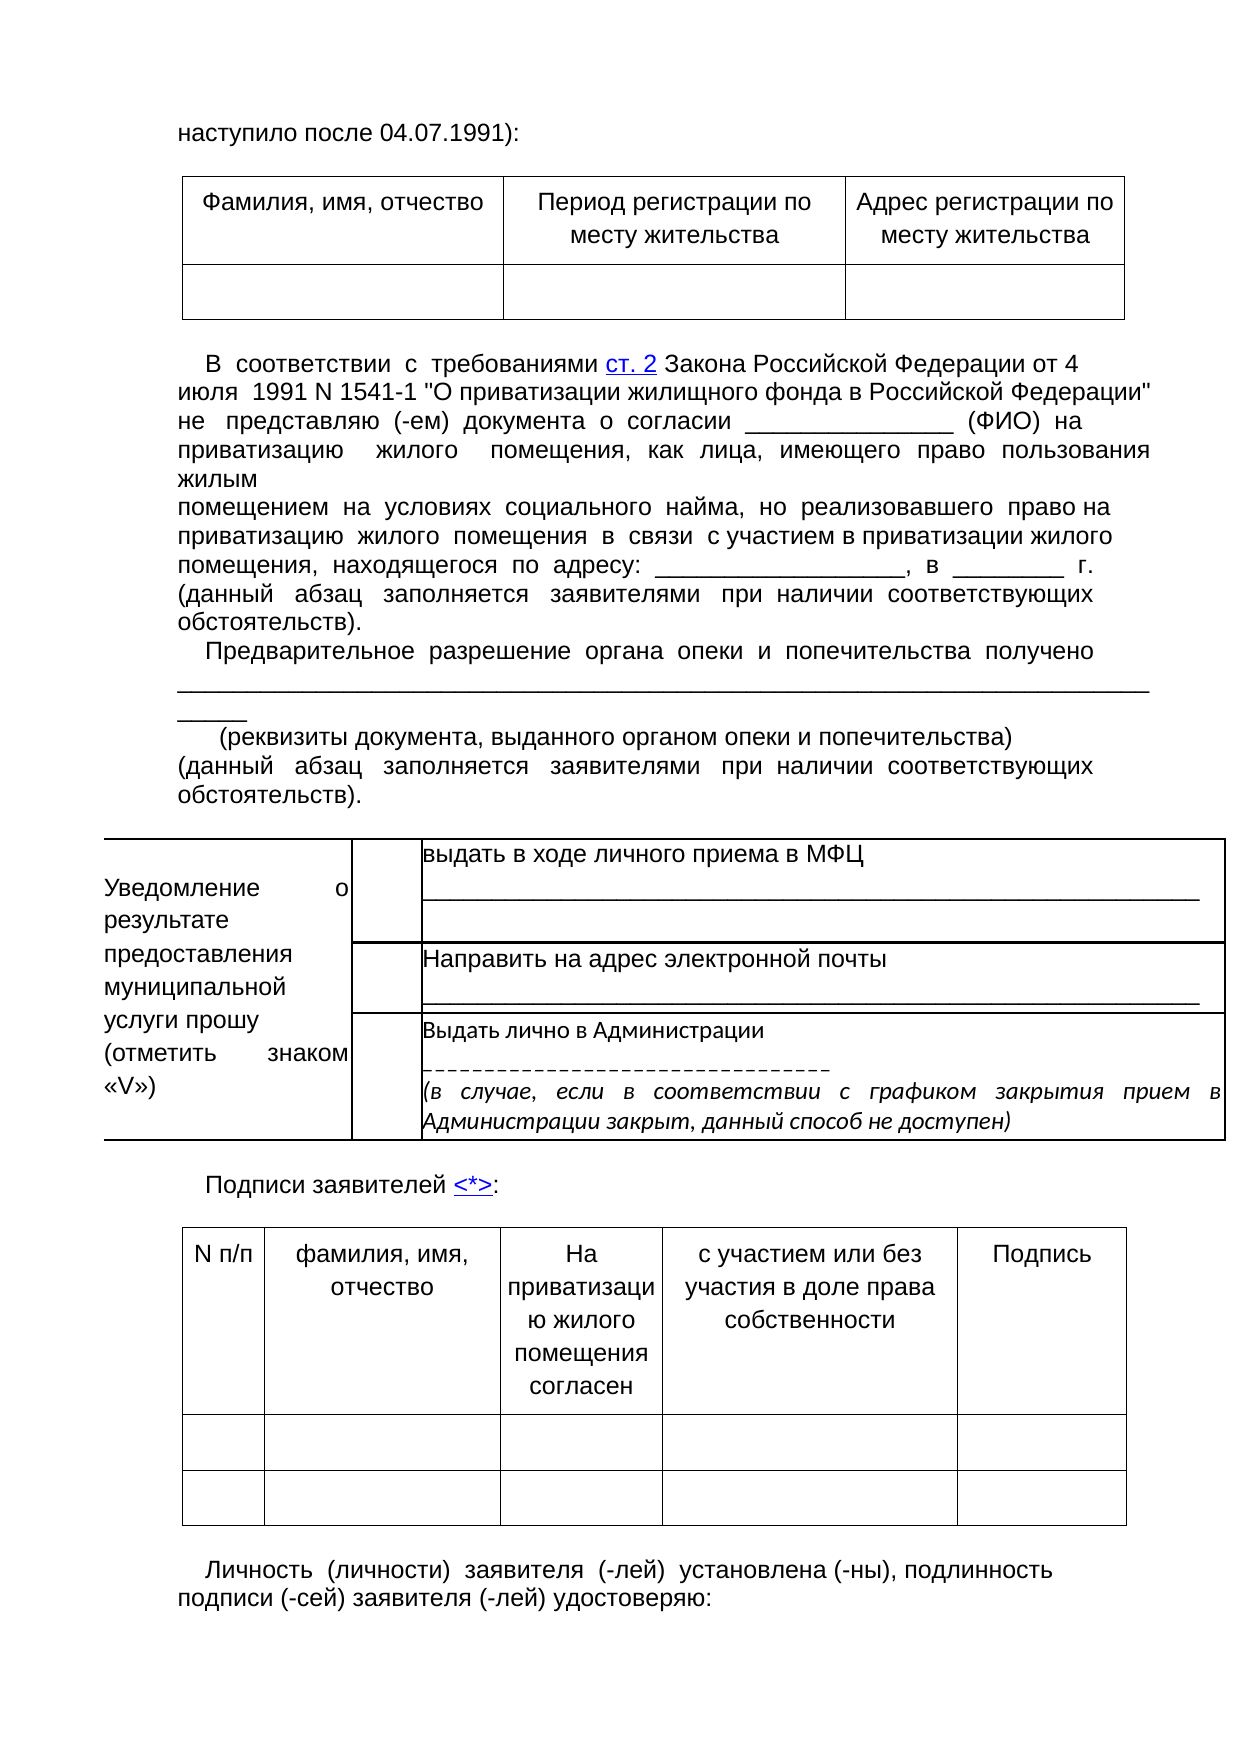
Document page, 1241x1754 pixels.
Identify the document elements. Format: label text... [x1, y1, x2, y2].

table_cell Выдать лично в Администрации _________________________________ (в случае, если в соответствии с графиком закрытия прием в Администрации закрыт, данный способ не доступен) [423, 1014, 1224, 1139]
text приватизацию жилого помещения в связи с участием в приватизации жилого [177, 521, 1152, 550]
table_cell [353, 1014, 421, 1139]
table_header фамилия, имя, отчество [265, 1228, 500, 1414]
table_header [353, 840, 421, 941]
text (данный абзац заполняется заявителями при наличии соответствующих [177, 751, 1152, 780]
table_header Адрес регистрации по месту жительства [846, 177, 1124, 263]
table_cell [846, 265, 1124, 319]
table_cell [958, 1471, 1126, 1525]
text Личность (личности) заявителя (-лей) установлена (-ны), подлинность [177, 1554, 1152, 1583]
table_cell [501, 1471, 662, 1525]
table_cell [183, 1471, 264, 1525]
table_cell [663, 1471, 957, 1525]
table_header N п/п [183, 1228, 264, 1414]
table_cell [353, 944, 421, 1012]
table_cell [958, 1415, 1126, 1469]
text обстоятельств). [177, 607, 1152, 636]
table_header Фамилия, имя, отчество [183, 177, 503, 263]
text подписи (-сей) заявителя (-лей) удостоверяю: [177, 1583, 1152, 1612]
table_cell [183, 1415, 264, 1469]
table_header Подпись [958, 1228, 1126, 1414]
table_header Уведомление о результате предоставления муниципальной услуги прошу (отметить знаком «V») [104, 840, 351, 1139]
text не представляю (-ем) документа о согласии _______________ (ФИО) на [177, 406, 1152, 435]
table_cell [501, 1415, 662, 1469]
text Подписи заявителей <*>: [177, 1170, 1152, 1198]
table_cell [265, 1415, 500, 1469]
text июля 1991 N 1541-1 "О приватизации жилищного фонда в Российской Федерации" [177, 377, 1152, 406]
text приватизацию жилого помещения, как лица, имеющего право пользования жилым [177, 435, 1152, 492]
text обстоятельств). [177, 780, 1152, 809]
text (реквизиты документа, выданного органом опеки и попечительства) [177, 722, 1152, 751]
table_header с участием или без участия в доле права собственности [663, 1228, 957, 1414]
table_header Период регистрации по месту жительства [504, 177, 845, 263]
table_header выдать в ходе личного приема в МФЦ ________________________________________________________ [423, 840, 1224, 941]
table_cell [265, 1471, 500, 1525]
text Предварительное разрешение органа опеки и попечительства получено [177, 636, 1152, 665]
text помещением на условиях социального найма, но реализовавшего право на [177, 492, 1152, 521]
text наступило после 04.07.1991): [177, 118, 1152, 147]
text помещения, находящегося по адресу: __________________, в ________ г. [177, 550, 1152, 579]
text ___________________________________________________________________________ [177, 665, 1152, 722]
table_header На приватизацию жилого помещения согласен [501, 1228, 662, 1414]
text (данный абзац заполняется заявителями при наличии соответствующих [177, 579, 1152, 607]
table_cell [663, 1415, 957, 1469]
table_cell [504, 265, 845, 319]
table_cell Направить на адрес электронной почты ________________________________________________________ [423, 944, 1224, 1012]
table_cell [183, 265, 503, 319]
text В соответствии с требованиями ст. 2 Закона Российской Федерации от 4 [177, 349, 1152, 377]
